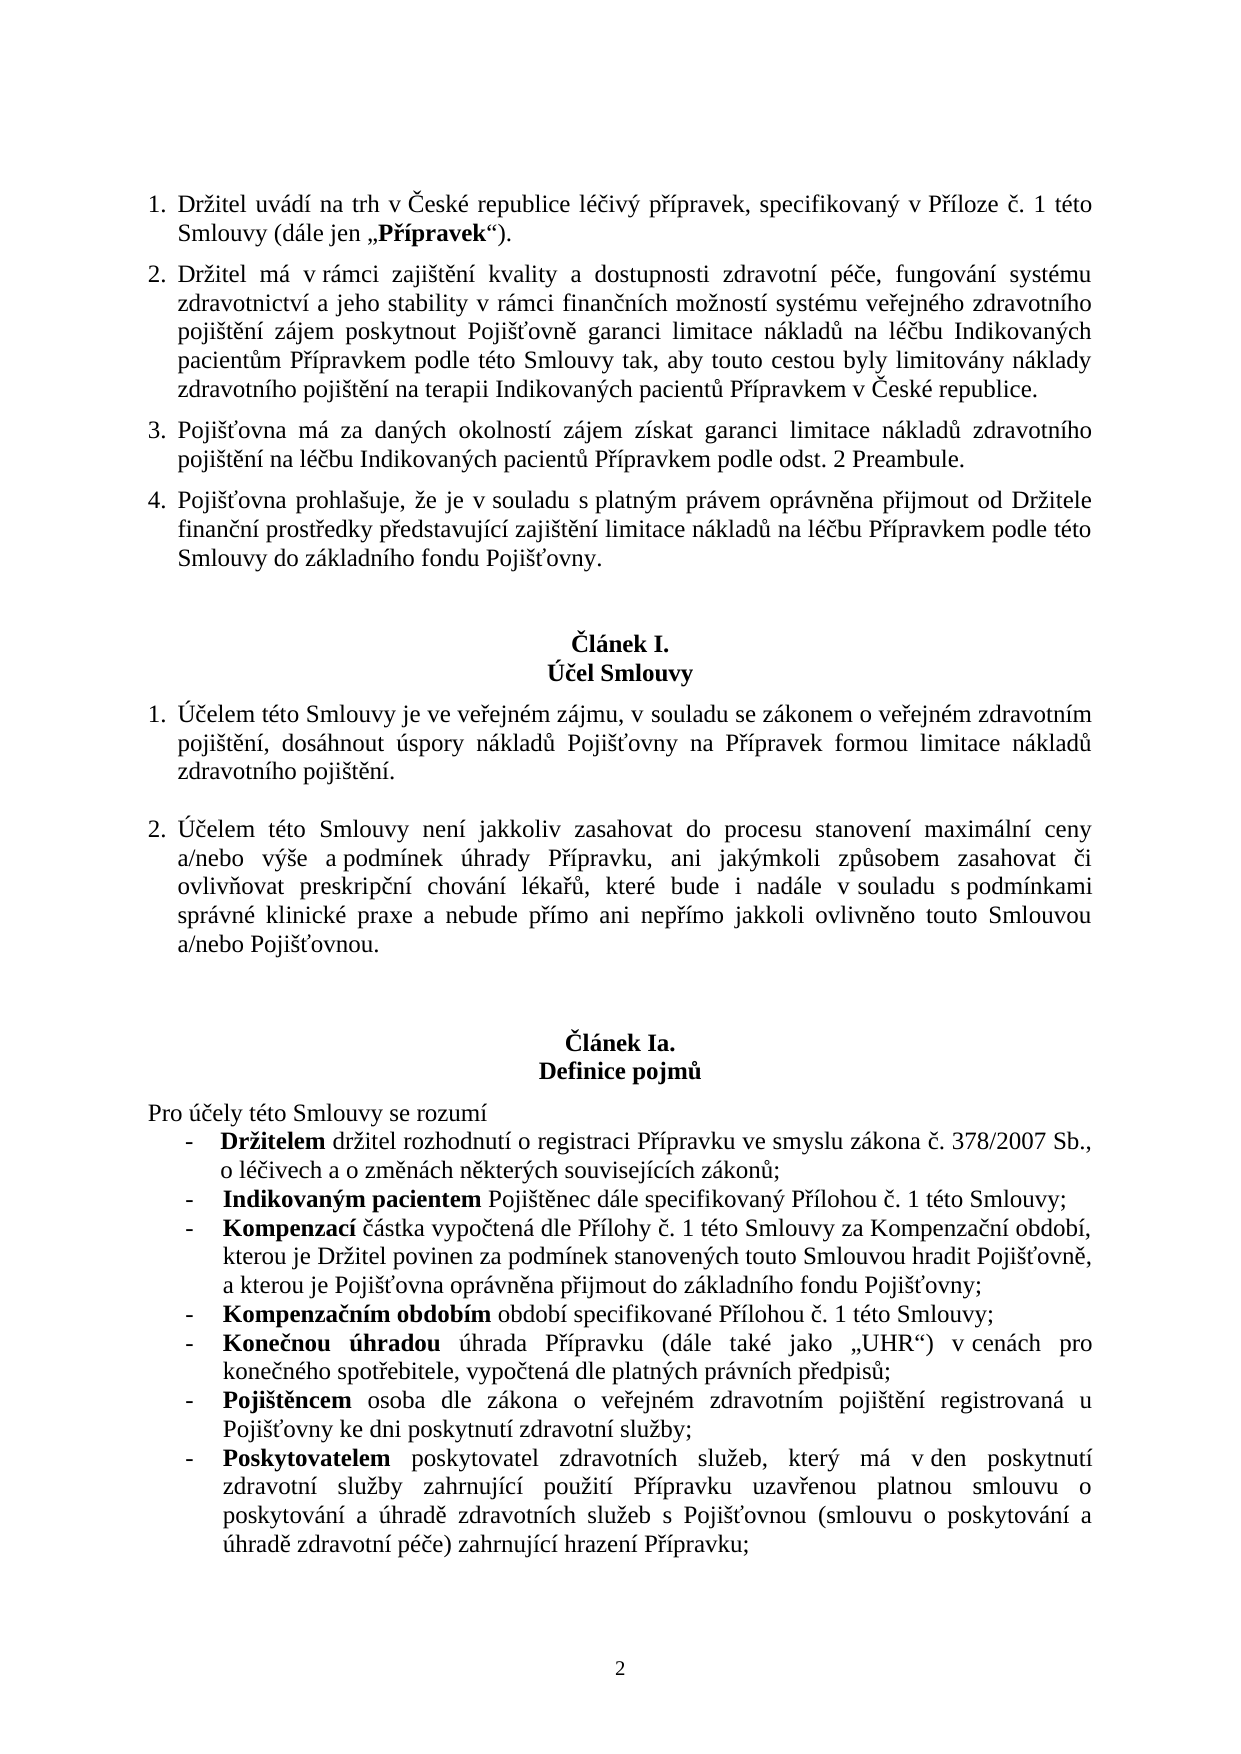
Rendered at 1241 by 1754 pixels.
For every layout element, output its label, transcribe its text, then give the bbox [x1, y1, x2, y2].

list Indikovaným pacientem Pojištěnec dále specifikovaný Přílohou č. 1 této Smlouvy; [185, 1184, 1093, 1213]
list Pojišťovna má za daných okolností zájem získat garanci limitace nákladů zdravotního pojištění na léčbu Indikovaných pacientů Přípravkem podle odst. 2 Preambule. [148, 415, 1093, 473]
list Kompenzací částka vypočtená dle Přílohy č. 1 této Smlouvy za Kompenzační období, kterou je Držitel povinen za podmínek stanovených touto Smlouvou hradit Pojišťovně, a kterou je Pojišťovna oprávněna přijmout do základního fondu Pojišťovny; [185, 1213, 1093, 1299]
list Účelem této Smlouvy je ve veřejném zájmu, v souladu se zákonem o veřejném zdravotním pojištění, dosáhnout úspory nákladů Pojišťovny na Přípravek formou limitace nákladů zdravotního pojištění. [148, 699, 1093, 785]
list Držitelem držitel rozhodnutí o registraci Přípravku ve smyslu zákona č. 378/2007 Sb., o léčivech a o změnách některých souvisejících zákonů; [185, 1126, 1093, 1184]
list Pojištěncem osoba dle zákona o veřejném zdravotním pojištění registrovaná u Pojišťovny ke dni poskytnutí zdravotní služby; [185, 1385, 1093, 1443]
text Pro účely této Smlouvy se rozumí [148, 1098, 1093, 1126]
list Kompenzačním obdobím období specifikované Přílohou č. 1 této Smlouvy; [185, 1299, 1093, 1328]
list Pojišťovna prohlašuje, že je v souladu s platným právem oprávněna přijmout od Držitele finanční prostředky představující zajištění limitace nákladů na léčbu Přípravkem podle této Smlouvy do základního fondu Pojišťovny. [148, 485, 1093, 571]
list Účelem této Smlouvy není jakkoliv zasahovat do procesu stanovení maximální ceny a/nebo výše a podmínek úhrady Přípravku, ani jakýmkoli způsobem zasahovat či ovlivňovat preskripční chování lékařů, které bude i nadále v souladu s podmínkami správné klinické praxe a nebude přímo ani nepřímo jakkoli ovlivněno touto Smlouvou a/nebo Pojišťovnou. [148, 814, 1093, 958]
list Držitel má v rámci zajištění kvality a dostupnosti zdravotní péče, fungování systému zdravotnictví a jeho stability v rámci finančních možností systému veřejného zdravotního pojištění zájem poskytnout Pojišťovně garanci limitace nákladů na léčbu Indikovaných pacientům Přípravkem podle této Smlouvy tak, aby touto cestou byly limitovány náklady zdravotního pojištění na terapii Indikovaných pacientů Přípravkem v České republice. [148, 259, 1093, 403]
text Článek Ia. [148, 1028, 1093, 1056]
list Držitel uvádí na trh v České republice léčivý přípravek, specifikovaný v Příloze č. 1 této Smlouvy (dále jen „Přípravek“). [148, 189, 1093, 246]
list Konečnou úhradou úhrada Přípravku (dále také jako „UHR“) v cenách pro konečného spotřebitele, vypočtená dle platných právních předpisů; [185, 1328, 1093, 1385]
text Účel Smlouvy [148, 658, 1093, 686]
text Definice pojmů [148, 1056, 1093, 1085]
list Poskytovatelem poskytovatel zdravotních služeb, který má v den poskytnutí zdravotní služby zahrnující použití Přípravku uzavřenou platnou smlouvu o poskytování a úhradě zdravotních služeb s Pojišťovnou (smlouvu o poskytování a úhradě zdravotní péče) zahrnující hrazení Přípravku; [185, 1443, 1093, 1558]
text Článek I. [148, 629, 1093, 658]
